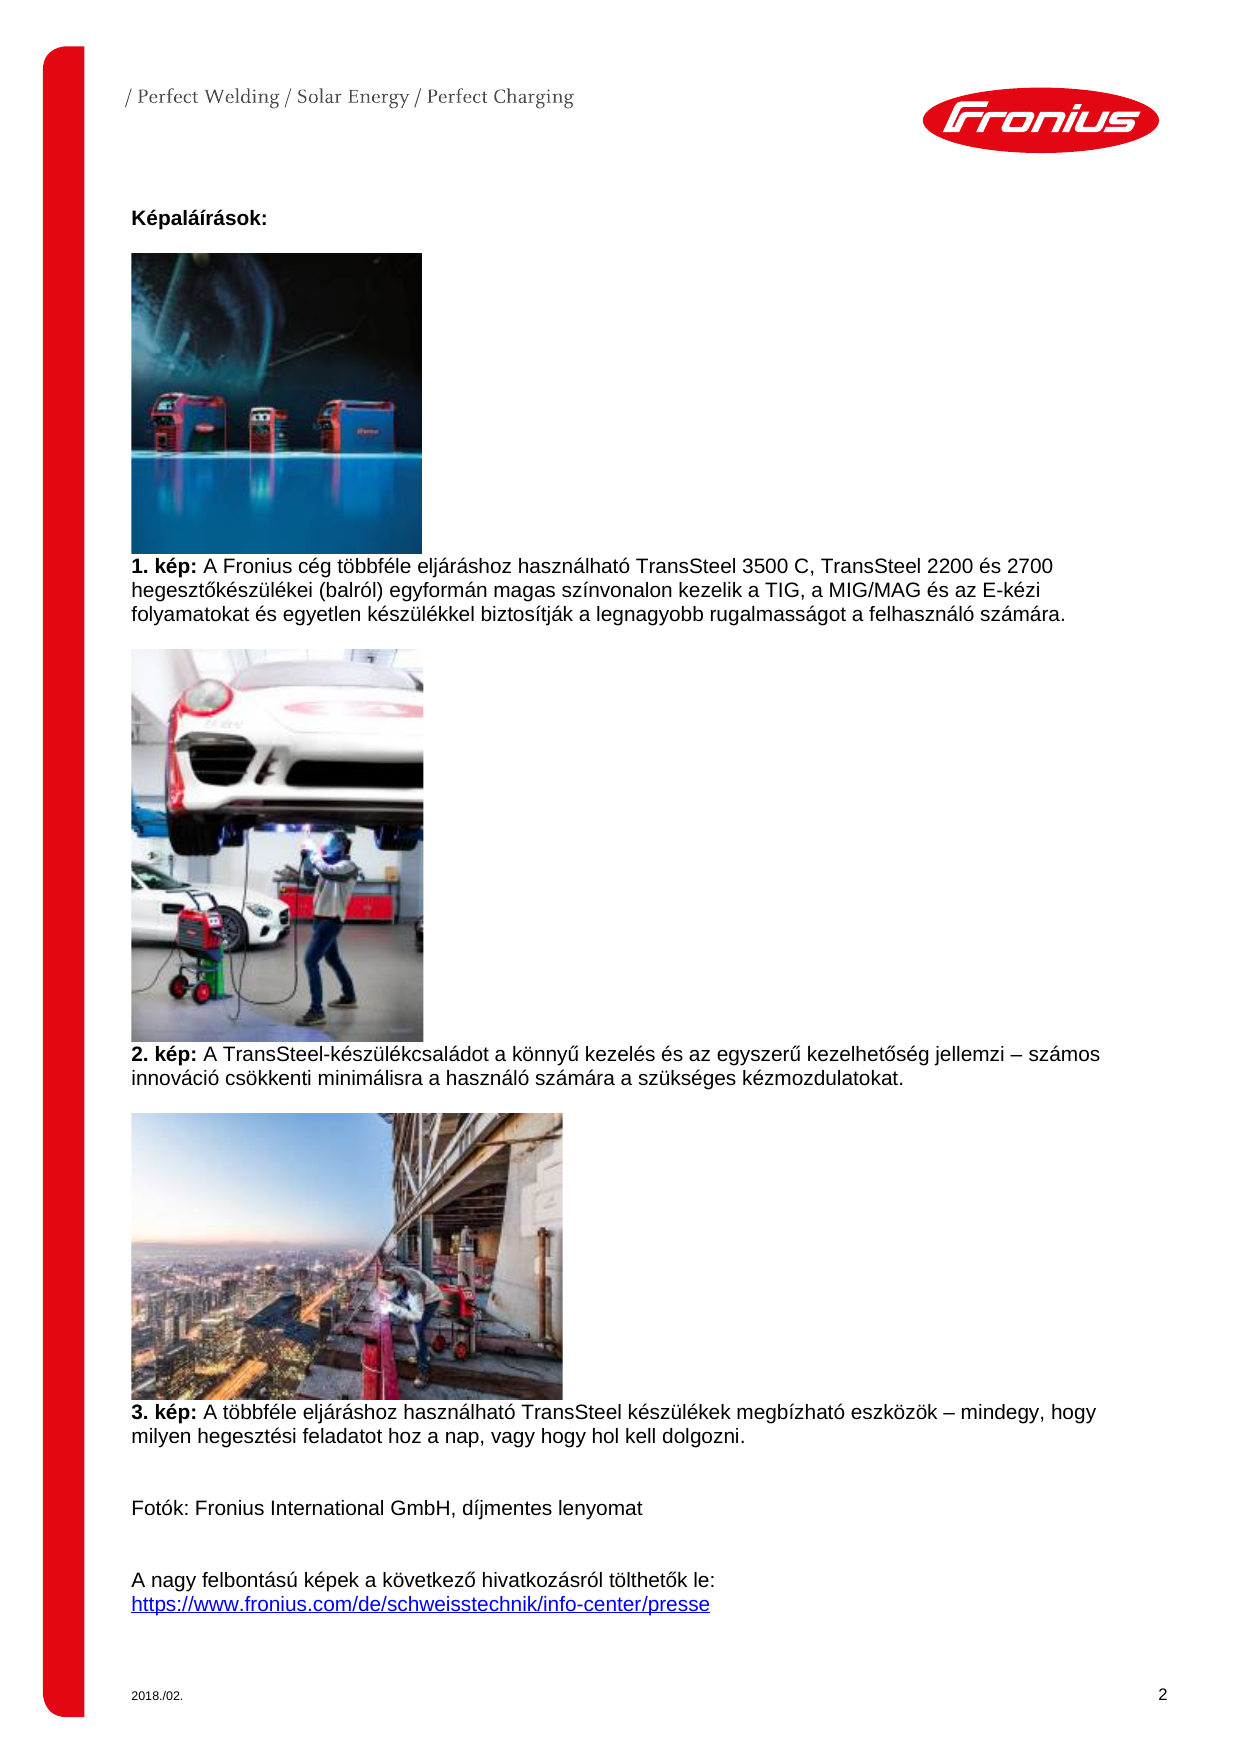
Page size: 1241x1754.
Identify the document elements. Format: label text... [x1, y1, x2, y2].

picture [131, 253, 422, 554]
text Képaláírások: [131, 206, 1162, 230]
text https://www.fronius.com/de/schweisstechnik/info-center/presse [131, 1591, 1162, 1615]
text 3. kép: A többféle eljáráshoz használható TransSteel készülékek megbízható eszközök – mindegy, hogy milyen hegesztési feladatot hoz a nap, vagy hogy hol kell dolgozni. [131, 1400, 1162, 1448]
text A nagy felbontású képek a következő hivatkozásról tölthetők le: [131, 1567, 1162, 1591]
picture [131, 649, 424, 1042]
picture [131, 1113, 563, 1400]
text Fotók: Fronius International GmbH, díjmentes lenyomat [131, 1496, 1162, 1519]
text 1. kép: A Fronius cég többféle eljáráshoz használható TransSteel 3500 C, TransSteel 2200 és 2700 hegesztőkészülékei (balról) egyformán magas színvonalon kezelik a TIG, a MIG/MAG és az E-kézi folyamatokat és egyetlen készülékkel biztosítják a legnagyobb rugalmasságot a felhasználó számára. [131, 554, 1162, 626]
text 2. kép: A TransSteel-készülékcsaládot a könnyű kezelés és az egyszerű kezelhetőség jellemzi – számos innováció csökkenti minimálisra a használó számára a szükséges kézmozdulatokat. [131, 1042, 1162, 1090]
